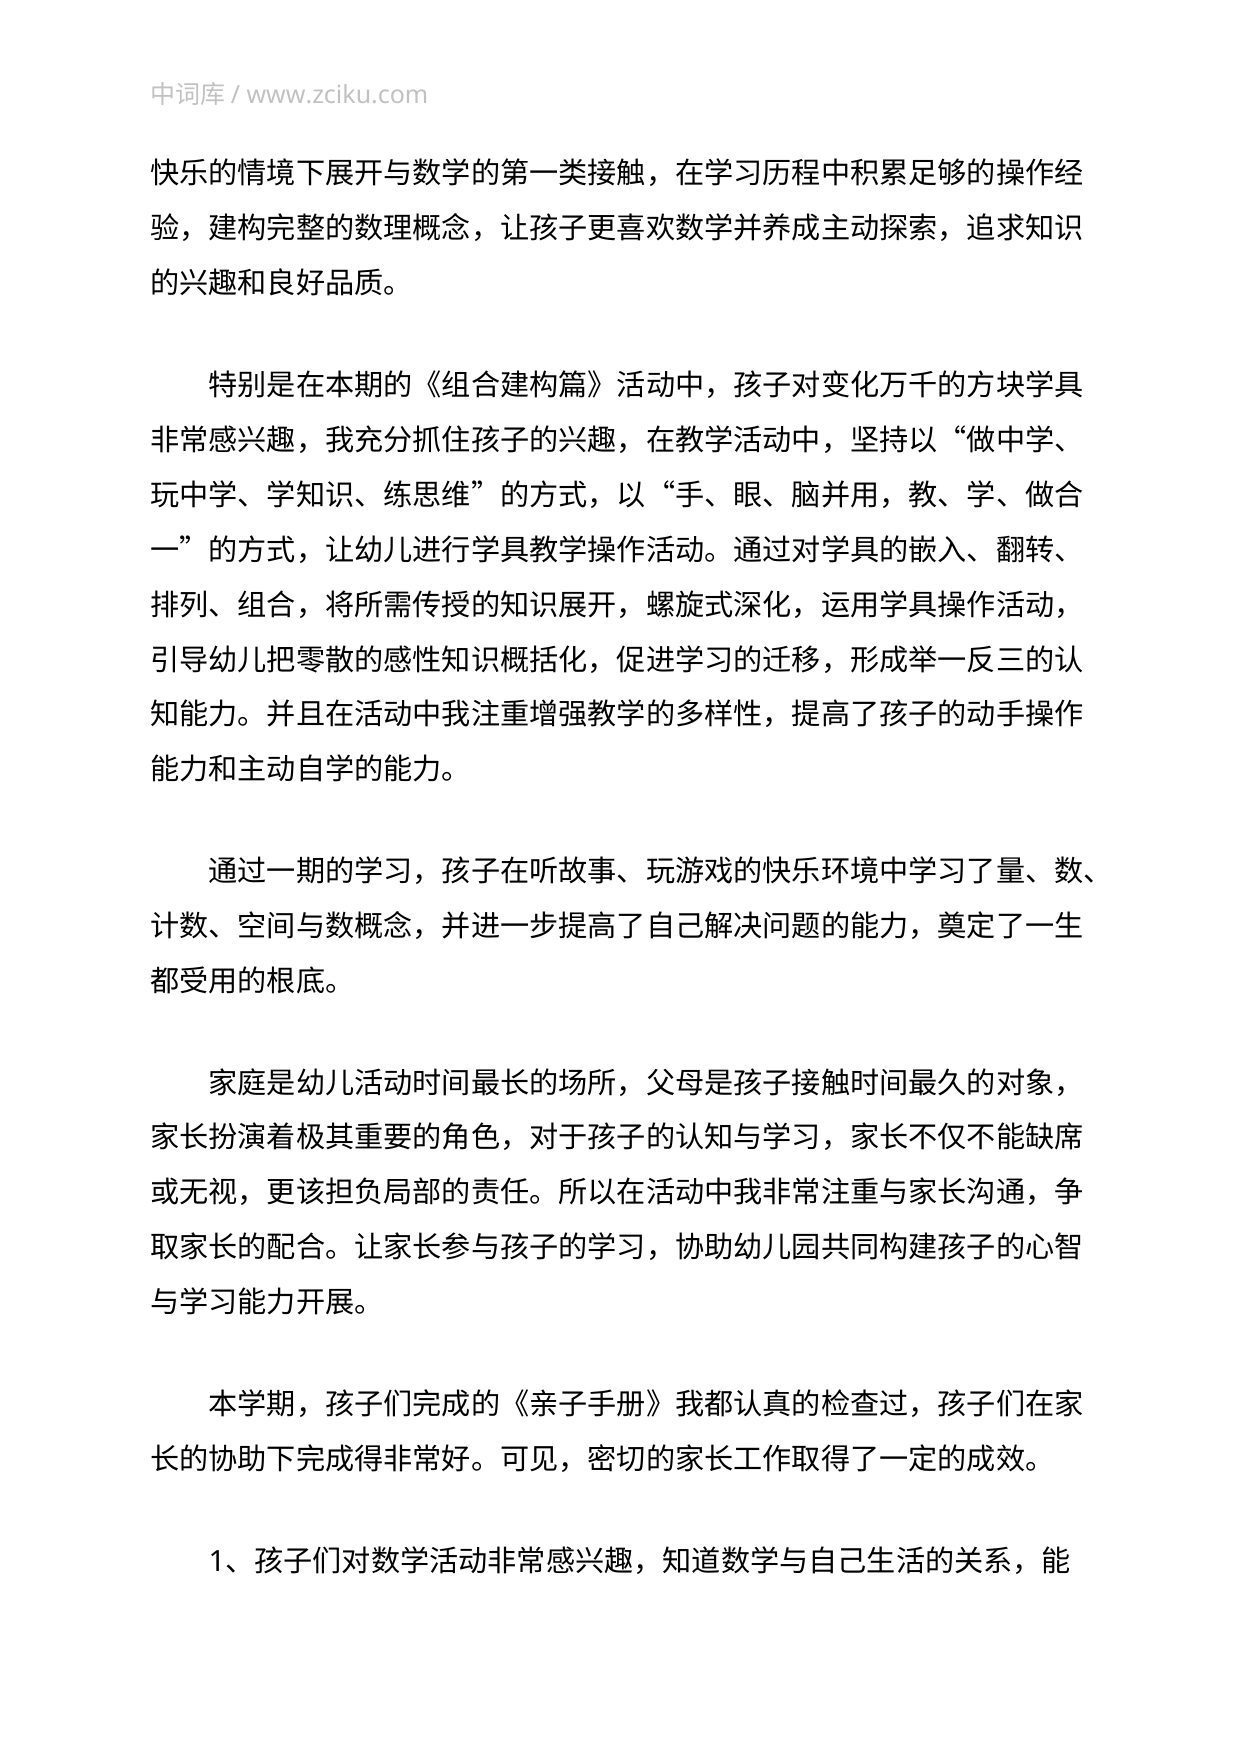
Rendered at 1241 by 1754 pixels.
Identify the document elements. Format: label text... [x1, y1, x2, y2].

text 家庭是幼儿活动时间最长的场所，父母是孩子接触时间最久的对象，家长扮演着极其重要的角色，对于孩子的认知与学习，家长不仅不能缺席或无视，更该担负局部的责任。所以在活动中我非常注重与家长沟通，争取家长的配合。让家长参与孩子的学习，协助幼儿园共同构建孩子的心智与学习能力开展。 [150, 1059, 1090, 1321]
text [150, 150, 1090, 302]
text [150, 1537, 1090, 1579]
text 本学期，孩子们完成的《亲子手册》我都认真的检查过，孩子们在家长的协助下完成得非常好。可见，密切的家长工作取得了一定的成效。 [150, 1381, 1090, 1478]
text 通过一期的学习，孩子在听故事、玩游戏的快乐环境中学习了量、数、计数、空间与数概念，并进一步提高了自己解决问题的能力，奠定了一生都受用的根底。 [150, 848, 1090, 1000]
text 特别是在本期的《组合建构篇》活动中，孩子对变化万千的方块学具非常感兴趣，我充分抓住孩子的兴趣，在教学活动中，坚持以“做中学、玩中学、学知识、练思维”的方式，以“手、眼、脑并用，教、学、做合一”的方式，让幼儿进行学具教学操作活动。通过对学具的嵌入、翻转、排列、组合，将所需传授的知识展开，螺旋式深化，运用学具操作活动，引导幼儿把零散的感性知识概括化，促进学习的迁移，形成举一反三的认知能力。并且在活动中我注重增强教学的多样性，提高了孩子的动手操作能力和主动自学的能力。 [150, 362, 1090, 788]
